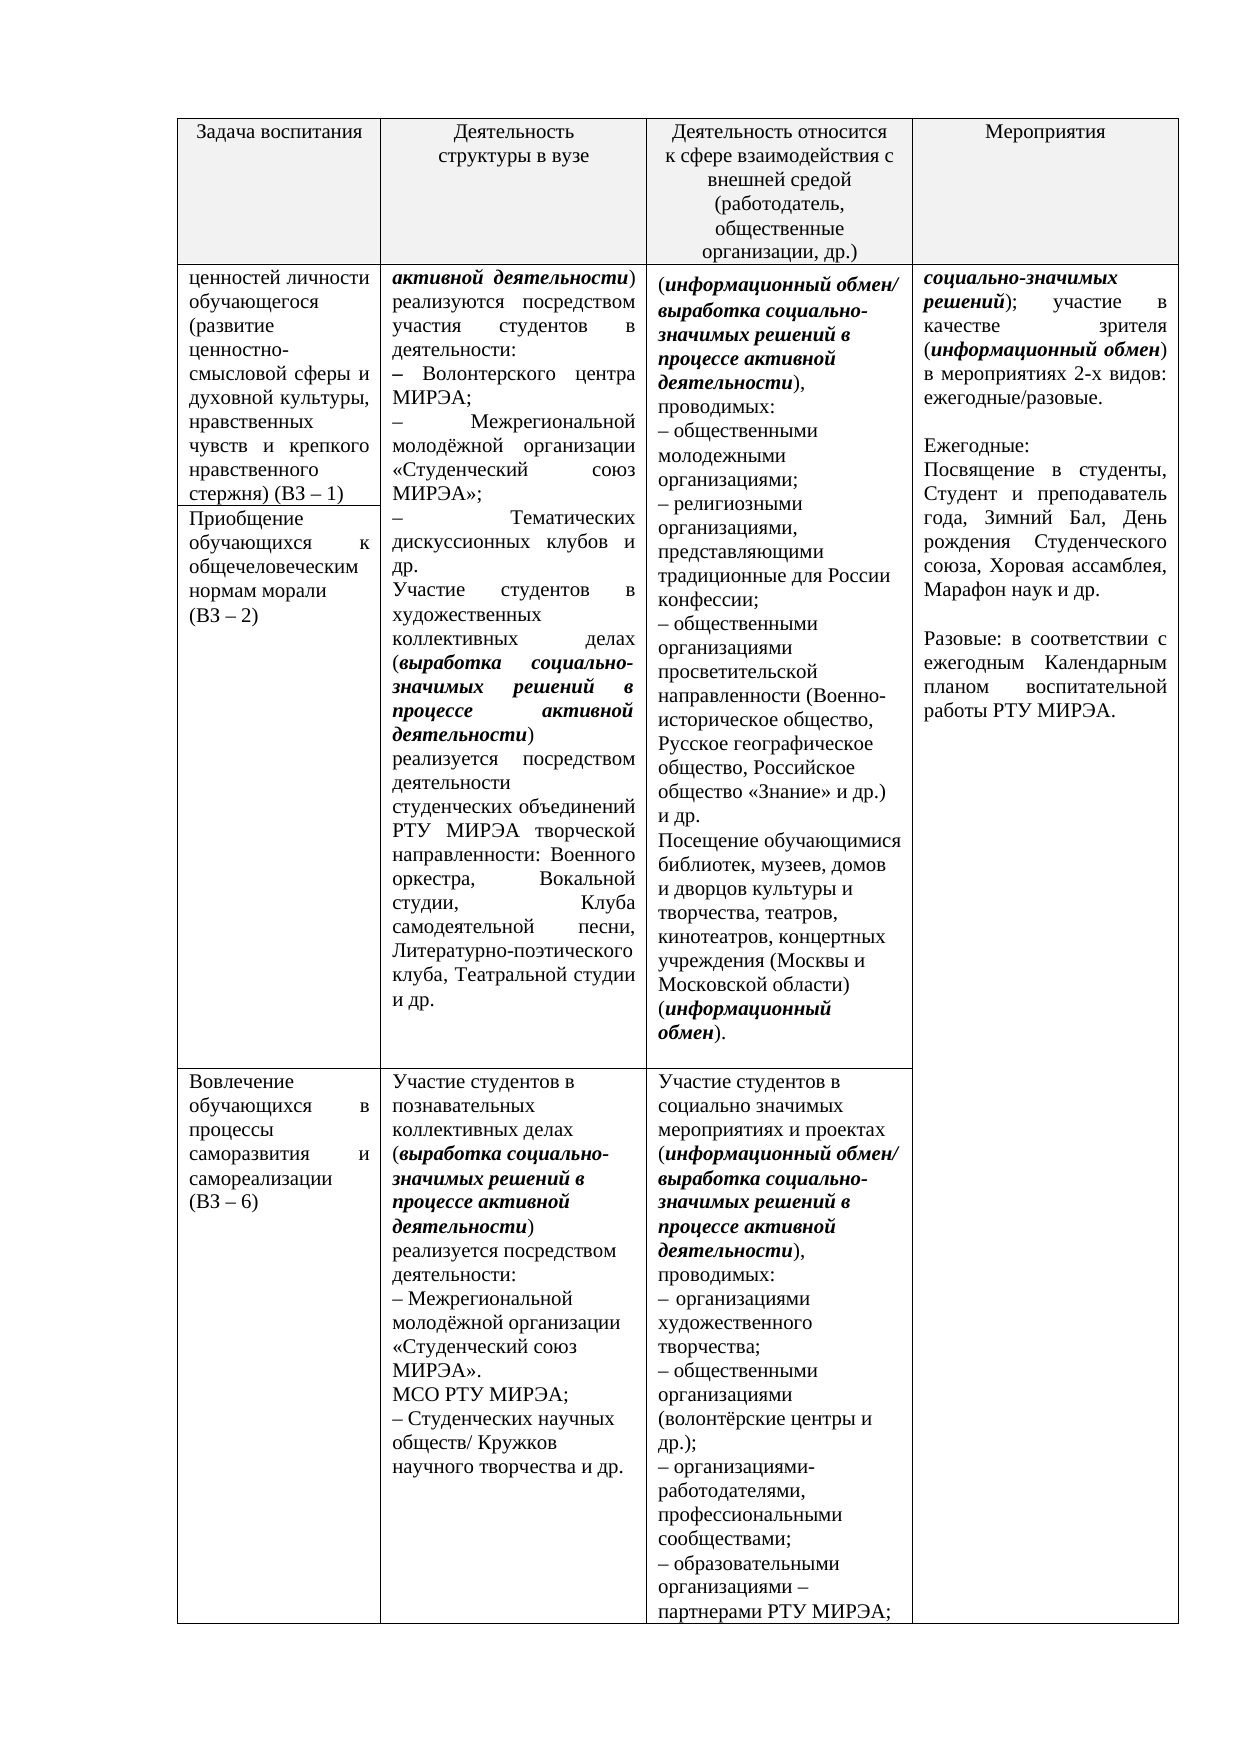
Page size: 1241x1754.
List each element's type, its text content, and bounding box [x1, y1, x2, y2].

table_header Мероприятия [913, 119, 1178, 263]
table_cell Вовлечение обучающихся в процессы саморазвития и самореализации (ВЗ – 6) [178, 1069, 380, 1623]
table_header Деятельность относится к сфере взаимодействия с внешней средой (работодатель, общественные организации, др.) [647, 119, 912, 263]
table_header Задача воспитания [178, 119, 380, 263]
table_header Деятельность структуры в вузе [381, 119, 646, 263]
table_cell Приобщение обучающихся к общечеловеческим нормам морали (ВЗ – 2) [178, 506, 380, 1068]
